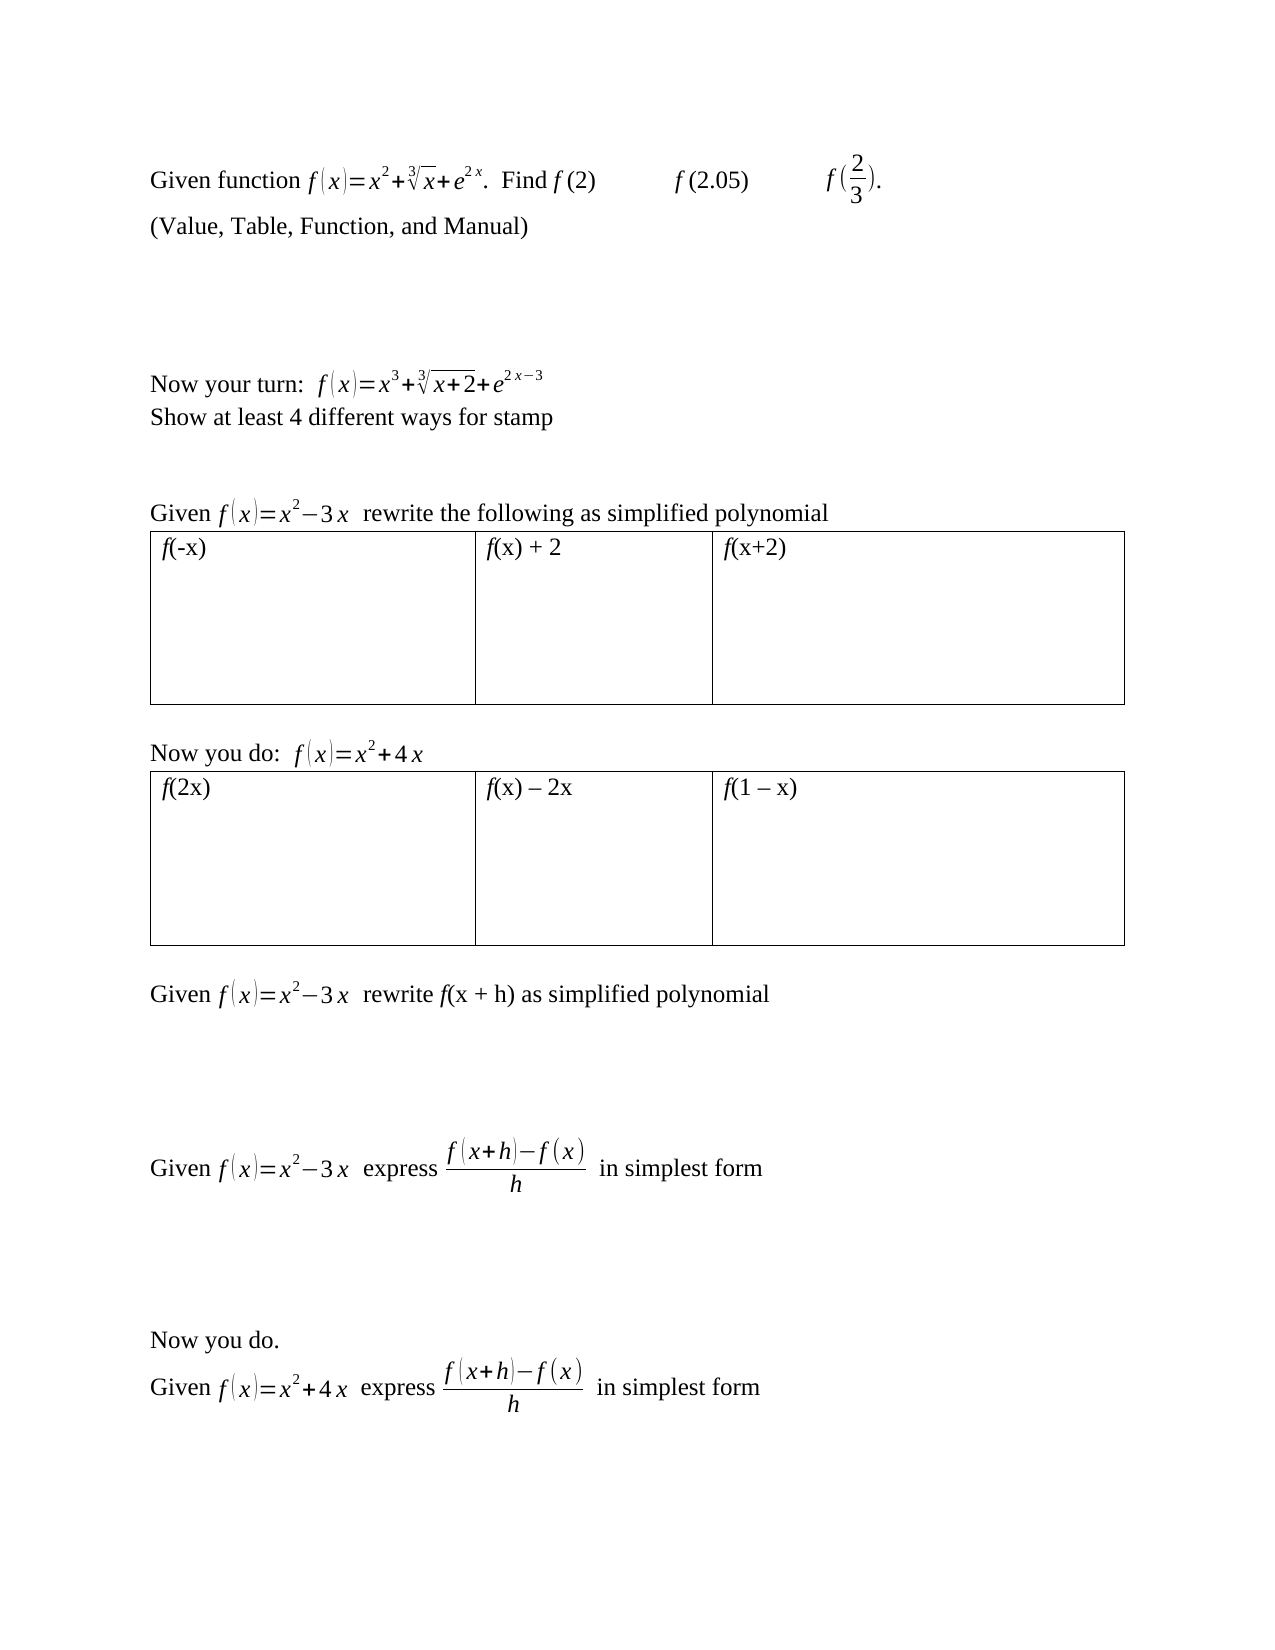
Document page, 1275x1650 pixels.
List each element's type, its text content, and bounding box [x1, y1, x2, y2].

table_header f(x+2) [713, 532, 1124, 704]
table_header f(x) – 2x [476, 772, 712, 945]
table_header f(1 – x) [713, 772, 1124, 945]
text Given function . Find f (2) f (2.05) . [150, 150, 1125, 209]
text Given rewrite f(x + h) as simplified polynomial [150, 977, 1125, 1009]
table_header f(-x) [151, 532, 475, 704]
text Now your turn: [150, 366, 1125, 400]
text Now you do. [150, 1325, 1125, 1353]
text Show at least 4 different ways for stamp [150, 402, 1125, 431]
text Given rewrite the following as simplified polynomial [150, 496, 1125, 528]
text (Value, Table, Function, and Manual) [150, 211, 1125, 240]
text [150, 1356, 1125, 1418]
table_header f(x) + 2 [476, 532, 712, 704]
text Given express in simplest form [150, 1136, 1125, 1198]
table_header f(2x) [151, 772, 475, 945]
text Now you do: [150, 736, 1125, 769]
